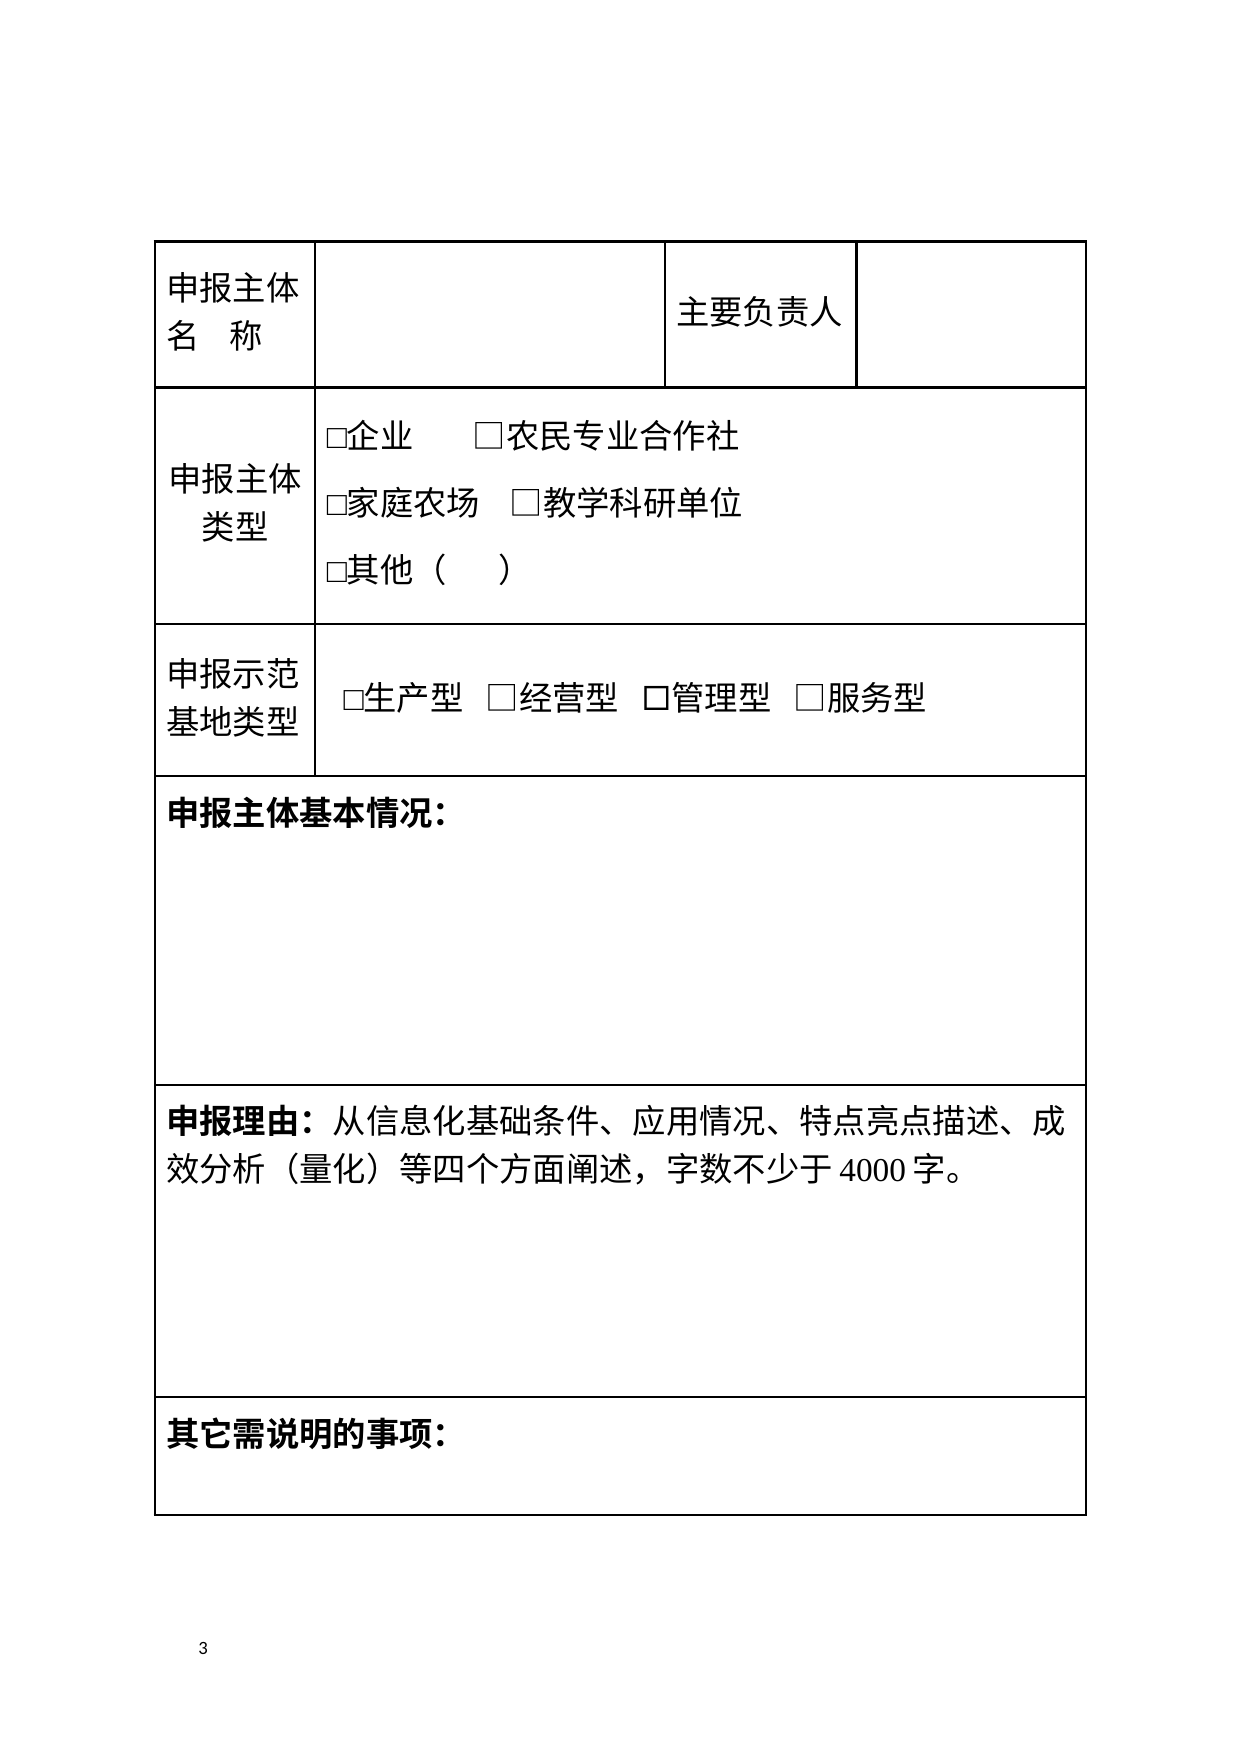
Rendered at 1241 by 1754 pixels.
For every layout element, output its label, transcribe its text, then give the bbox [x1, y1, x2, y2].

table_header [858, 243, 1085, 386]
table_cell 申报主体基本情况： [156, 777, 1085, 1083]
table_cell 其它需说明的事项： [156, 1398, 1085, 1514]
table_cell □生产型 □经营型 管理型 □服务型 [316, 625, 1085, 775]
table_cell 申报理由：从信息化基础条件、应用情况、特点亮点描述、成效分析（量化）等四个方面阐述，字数不少于4000字。 [156, 1086, 1085, 1396]
table_cell □企业 □农民专业合作社 □家庭农场 □教学科研单位 □其他（ ） [316, 389, 1085, 623]
table_header 申报主体名 称 [156, 243, 314, 386]
table_header [316, 243, 664, 386]
table_cell 申报示范基地类型 [156, 625, 314, 775]
table_header 主要负责人 [666, 243, 855, 386]
table_cell 申报主体类型 [156, 389, 314, 623]
